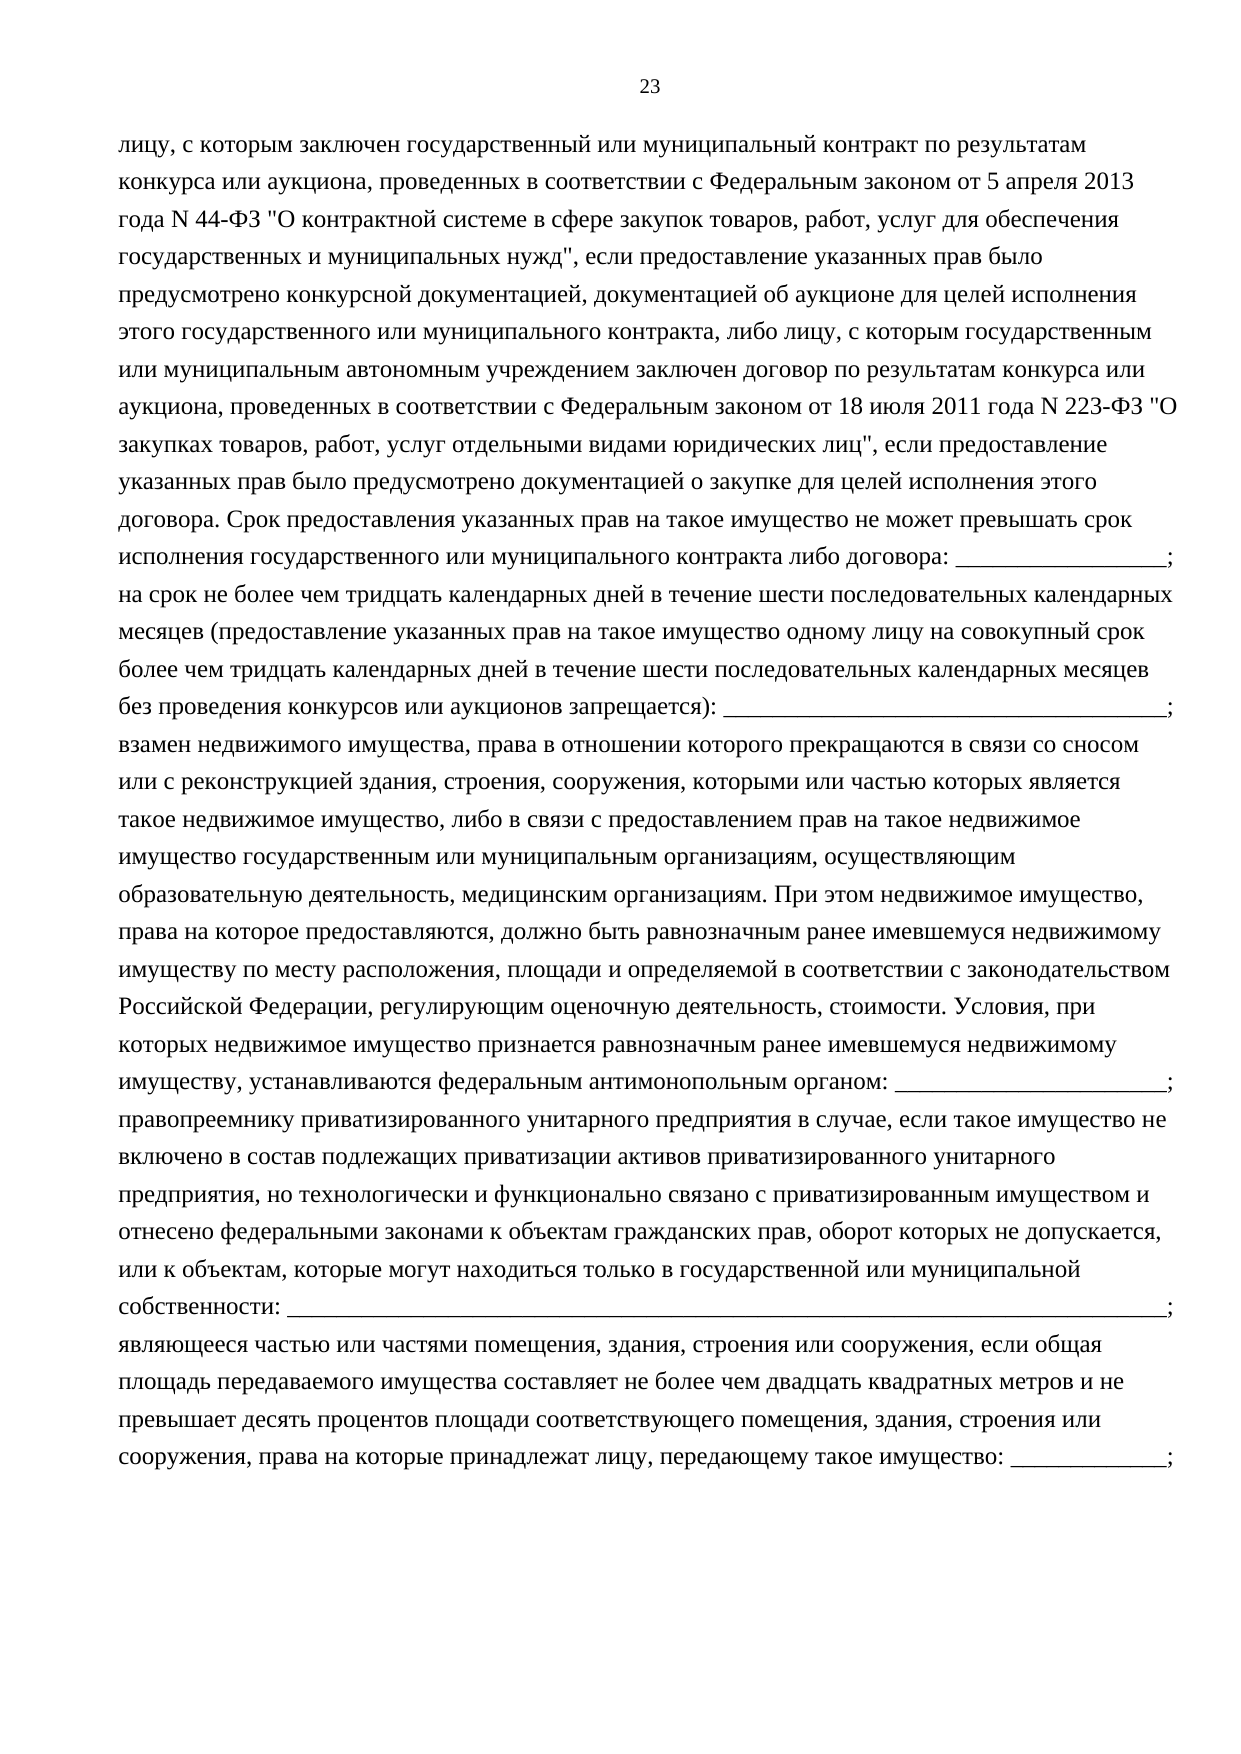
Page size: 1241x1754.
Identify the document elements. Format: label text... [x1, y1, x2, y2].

text правопреемнику приватизированного унитарного предприятия в случае, если такое имущество не включено в состав подлежащих приватизации активов приватизированного унитарного предприятия, но технологически и функционально связано с приватизированным имуществом и отнесено федеральными законами к объектам гражданских прав, оборот которых не допускается, или к объектам, которые могут находиться только в государственной или муниципальной собственности: ; [118, 1097, 1181, 1322]
text взамен недвижимого имущества, права в отношении которого прекращаются в связи со сносом или с реконструкцией здания, строения, сооружения, которыми или частью которых является такое недвижимое имущество, либо в связи с предоставлением прав на такое недвижимое имущество государственным или муниципальным организациям, осуществляющим образовательную деятельность, медицинским организациям. При этом недвижимое имущество, права на которое предоставляются, должно быть равнозначным ранее имевшемуся недвижимому имуществу по месту расположения, площади и определяемой в соответствии с законодательством Российской Федерации, регулирующим оценочную деятельность, стоимости. Условия, при которых недвижимое имущество признается равнозначным ранее имевшемуся недвижимому имуществу, устанавливаются федеральным антимонопольным органом: ; [118, 722, 1181, 1097]
text лицу, с которым заключен государственный или муниципальный контракт по результатам конкурса или аукциона, проведенных в соответствии с Федеральным законом от 5 апреля 2013 года N 44-ФЗ "О контрактной системе в сфере закупок товаров, работ, услуг для обеспечения государственных и муниципальных нужд", если предоставление указанных прав было предусмотрено конкурсной документацией, документацией об аукционе для целей исполнения этого государственного или муниципального контракта, либо лицу, с которым государственным или муниципальным автономным учреждением заключен договор по результатам конкурса или аукциона, проведенных в соответствии с Федеральным законом от 18 июля 2011 года N 223-ФЗ "О закупках товаров, работ, услуг отдельными видами юридических лиц", если предоставление указанных прав было предусмотрено документацией о закупке для целей исполнения этого договора. Срок предоставления указанных прав на такое имущество не может превышать срок исполнения государственного или муниципального контракта либо договора: ; [118, 122, 1181, 572]
text на срок не более чем тридцать календарных дней в течение шести последовательных календарных месяцев (предоставление указанных прав на такое имущество одному лицу на совокупный срок более чем тридцать календарных дней в течение шести последовательных календарных месяцев без проведения конкурсов или аукционов запрещается): ; [118, 572, 1181, 722]
text являющееся частью или частями помещения, здания, строения или сооружения, если общая площадь передаваемого имущества составляет не более чем двадцать квадратных метров и не превышает десять процентов площади соответствующего помещения, здания, строения или сооружения, права на которые принадлежат лицу, передающему такое имущество: ; [118, 1322, 1181, 1472]
